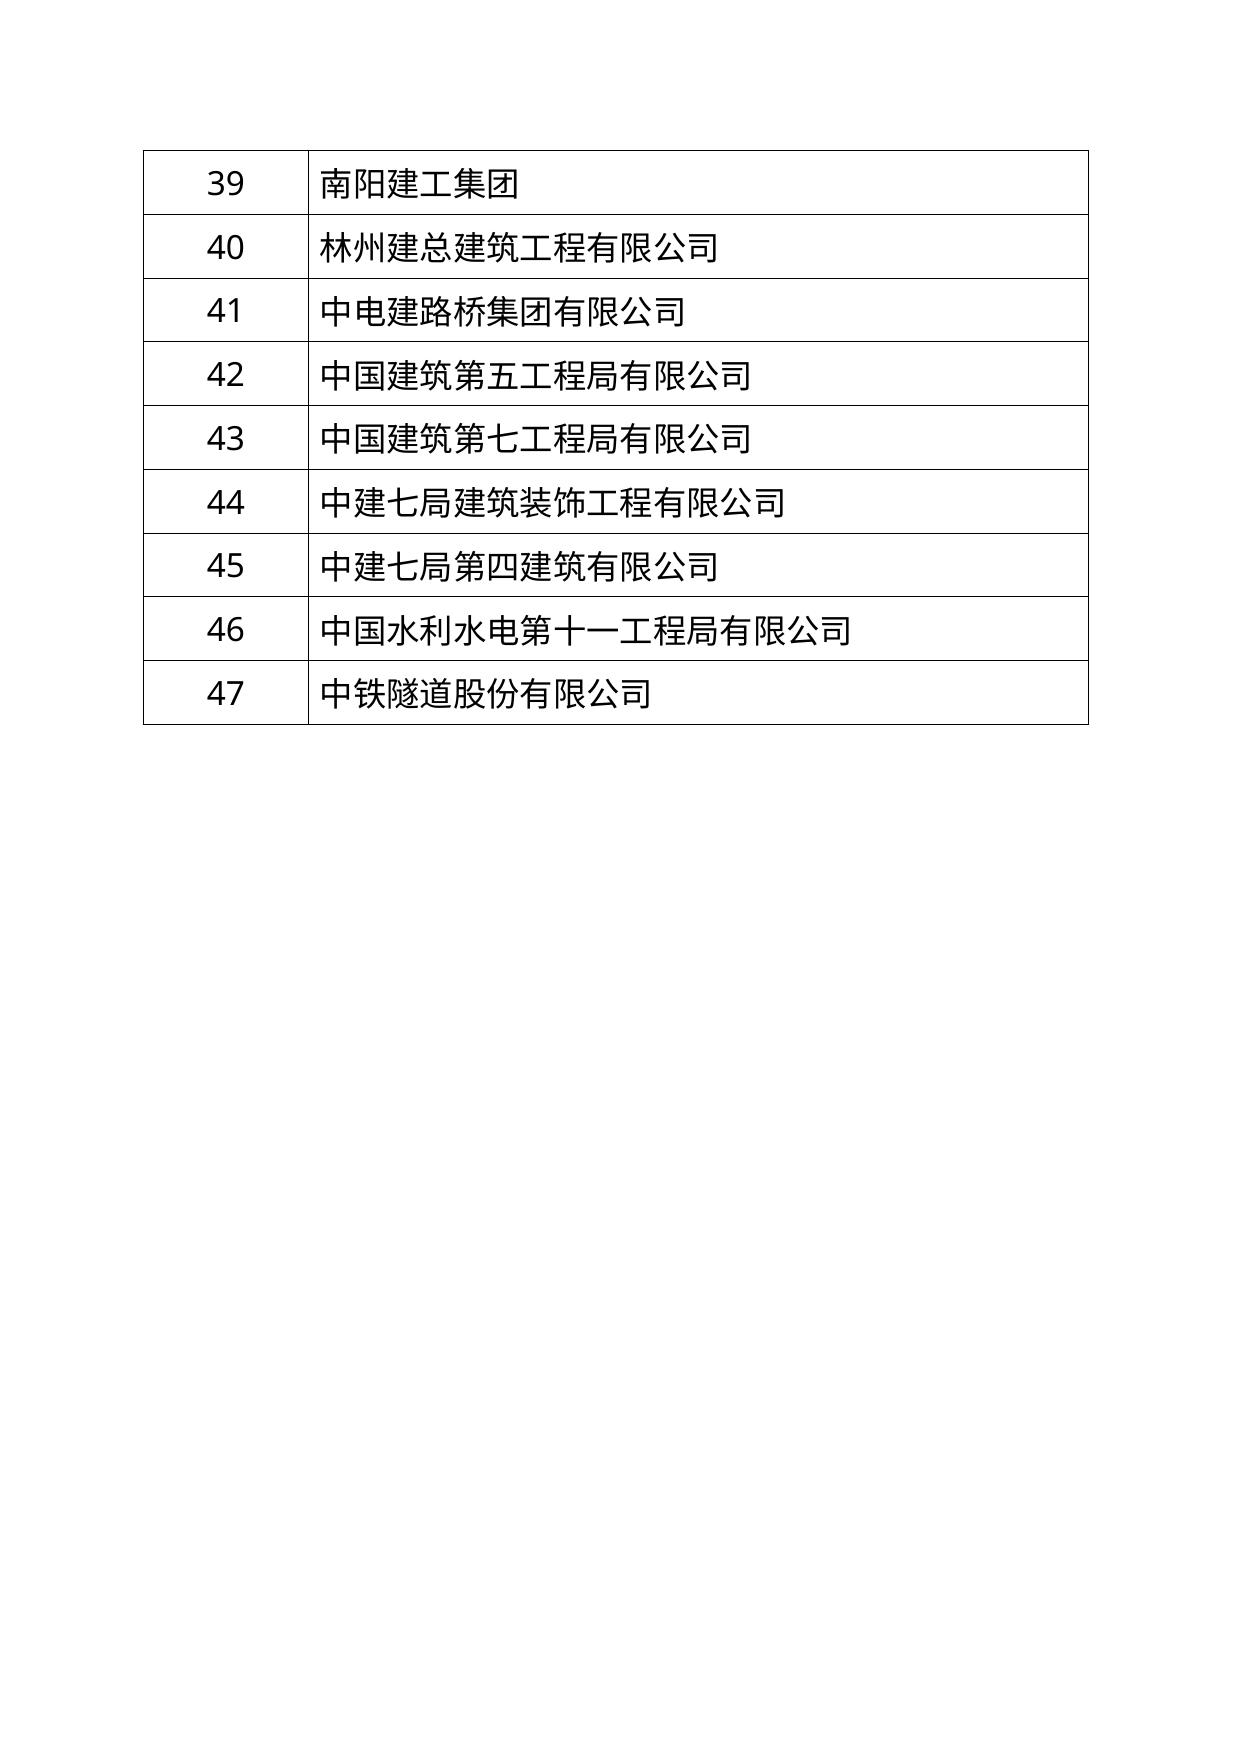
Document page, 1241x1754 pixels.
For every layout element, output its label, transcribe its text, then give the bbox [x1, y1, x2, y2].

table_cell 45 [144, 534, 308, 596]
table_cell 林州建总建筑工程有限公司 [309, 215, 1088, 277]
table_cell 中国建筑第五工程局有限公司 [309, 342, 1088, 405]
table_cell 40 [144, 215, 308, 277]
table_cell 47 [144, 661, 308, 724]
table_cell 39 [144, 151, 308, 214]
table_cell 南阳建工集团 [309, 151, 1088, 214]
table_cell 46 [144, 597, 308, 660]
table_cell 41 [144, 279, 308, 341]
table_cell 中国建筑第七工程局有限公司 [309, 406, 1088, 469]
table_cell 43 [144, 406, 308, 469]
table_cell 中建七局建筑装饰工程有限公司 [309, 470, 1088, 532]
table_cell 中建七局第四建筑有限公司 [309, 534, 1088, 596]
table_cell 中电建路桥集团有限公司 [309, 279, 1088, 341]
table_cell 42 [144, 342, 308, 405]
table_cell 44 [144, 470, 308, 532]
table_cell 中国水利水电第十一工程局有限公司 [309, 597, 1088, 660]
table_cell 中铁隧道股份有限公司 [309, 661, 1088, 724]
